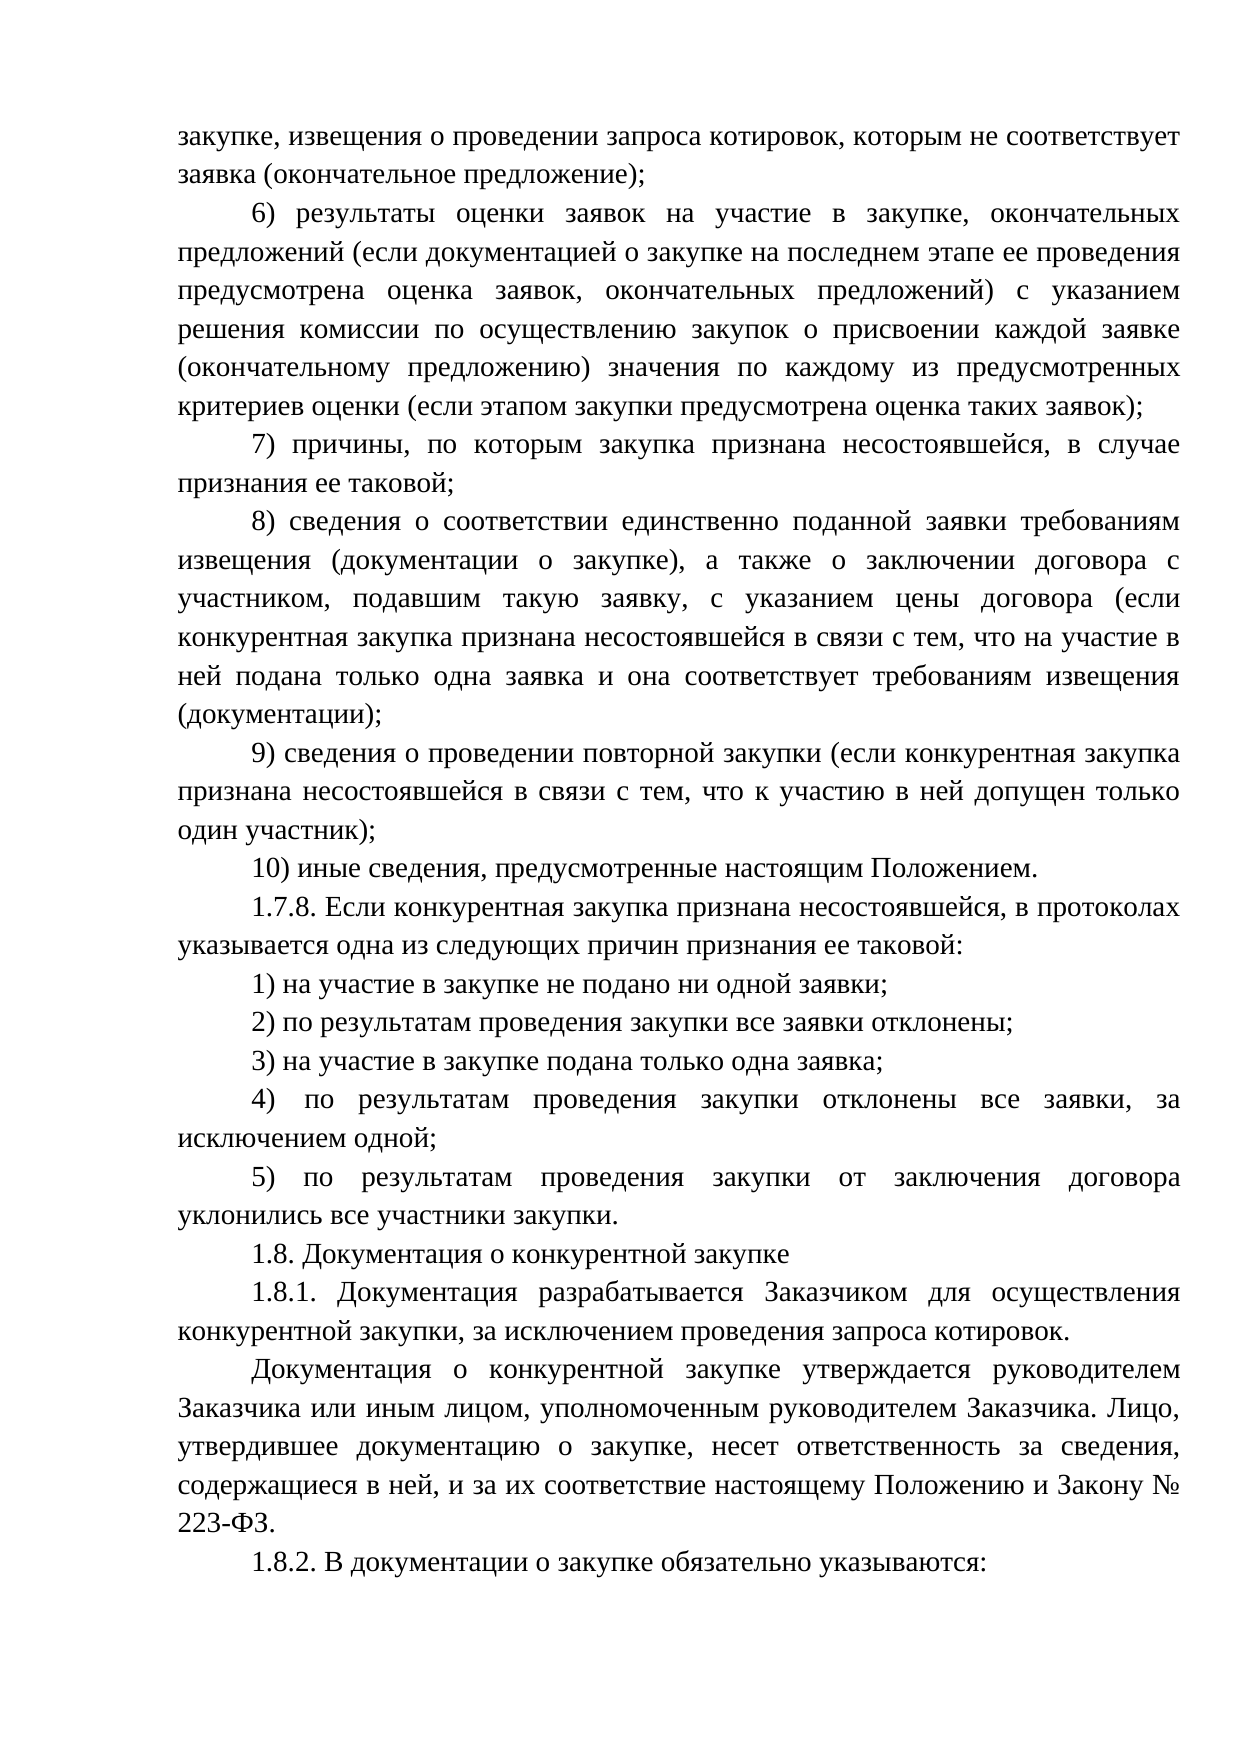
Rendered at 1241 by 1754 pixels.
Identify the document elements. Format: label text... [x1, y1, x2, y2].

text 4) по результатам проведения закупки отклонены все заявки, за исключением одной; [177, 1082, 1181, 1154]
text 1.8.1. Документация разрабатывается Заказчиком для осуществления конкурентной закупки, за исключением проведения запроса котировок. [177, 1274, 1181, 1346]
text 1.8.2. В документации о закупке обязательно указываются: [177, 1544, 1181, 1578]
text 3) на участие в закупке подана только одна заявка; [177, 1043, 1181, 1077]
text 1) на участие в закупке не подано ни одной заявки; [177, 966, 1181, 999]
text 6) результаты оценки заявок на участие в закупке, окончательных предложений (если документацией о закупке на последнем этапе ее проведения предусмотрена оценка заявок, окончательных предложений) с указанием решения комиссии по осуществлению закупок о присвоении каждой заявке (окончательному предложению) значения по каждому из предусмотренных критериев оценки (если этапом закупки предусмотрена оценка таких заявок); [177, 195, 1181, 421]
text 2) по результатам проведения закупки все заявки отклонены; [177, 1004, 1181, 1038]
text 9) сведения о проведении повторной закупки (если конкурентная закупка признана несостоявшейся в связи с тем, что к участию в ней допущен только один участник); [177, 735, 1181, 845]
text Документация о конкурентной закупке утверждается руководителем Заказчика или иным лицом, уполномоченным руководителем Заказчика. Лицо, утвердившее документацию о закупке, несет ответственность за сведения, содержащиеся в ней, и за их соответствие настоящему Положению и Закону № 223-ФЗ. [177, 1351, 1181, 1539]
text 5) по результатам проведения закупки от заключения договора уклонились все участники закупки. [177, 1159, 1181, 1231]
text 1.7.8. Если конкурентная закупка признана несостоявшейся, в протоколах указывается одна из следующих причин признания ее таковой: [177, 889, 1181, 961]
text 1.8. Документация о конкурентной закупке [177, 1236, 1181, 1269]
text 7) причины, по которым закупка признана несостоявшейся, в случае признания ее таковой; [177, 426, 1181, 498]
text 10) иные сведения, предусмотренные настоящим Положением. [177, 850, 1181, 884]
text 8) сведения о соответствии единственно поданной заявки требованиям извещения (документации о закупке), а также о заключении договора с участником, подавшим такую заявку, с указанием цены договора (если конкурентная закупка признана несостоявшейся в связи с тем, что на участие в ней подана только одна заявка и она соответствует требованиям извещения (документации); [177, 503, 1181, 730]
